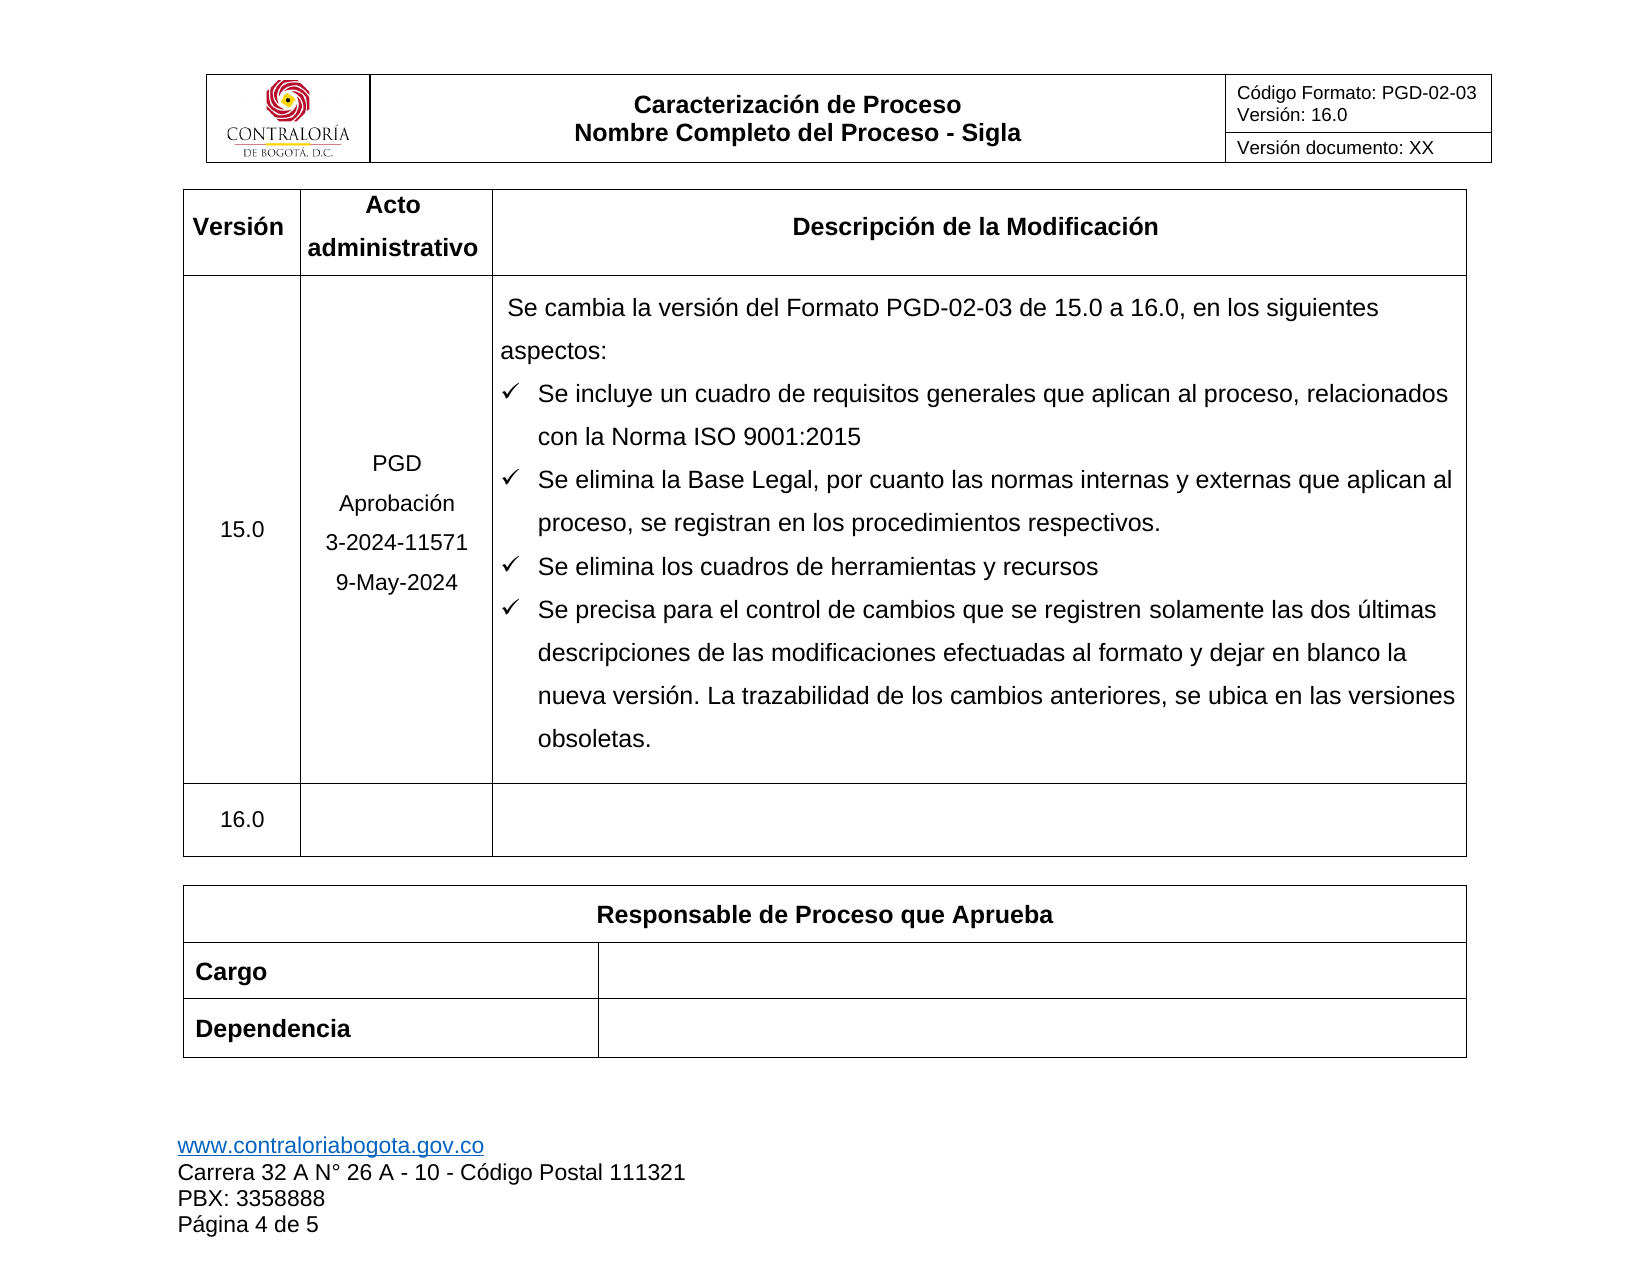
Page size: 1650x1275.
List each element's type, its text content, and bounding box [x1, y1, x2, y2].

table_header Acto administrativo [301, 190, 492, 275]
table_cell [599, 943, 1466, 998]
table_cell Dependencia [184, 999, 598, 1057]
table_cell Se cambia la versión del Formato PGD-02-03 de 15.0 a 16.0, en los siguientes aspectos: Se incluye un cuadro de requisitos generales que aplican al proceso, relacionados con la Norma ISO 9001:2015 Se elimina la Base Legal, por cuanto las normas internas y externas que aplican al proceso, se registran en los procedimientos respectivos. Se elimina los cuadros de herramientas y recursos Se precisa para el control de cambios que se registren solamente las dos últimas descripciones de las modificaciones efectuadas al formato y dejar en blanco la nueva versión. La trazabilidad de los cambios anteriores, se ubica en las versiones obsoletas. [493, 276, 1466, 783]
table_cell [493, 784, 1466, 856]
table_header Descripción de la Modificación [493, 190, 1466, 275]
table_cell [599, 999, 1466, 1057]
table_cell [301, 784, 492, 856]
table_header Responsable de Proceso que Aprueba [184, 886, 1466, 942]
table_header Versión [184, 190, 300, 275]
table_cell 16.0 [184, 784, 300, 856]
table_cell Cargo [184, 943, 598, 998]
table_cell 15.0 [184, 276, 300, 783]
table_cell PGD Aprobación 3-2024-11571 9-May-2024 [301, 276, 492, 783]
picture [227, 80, 350, 157]
